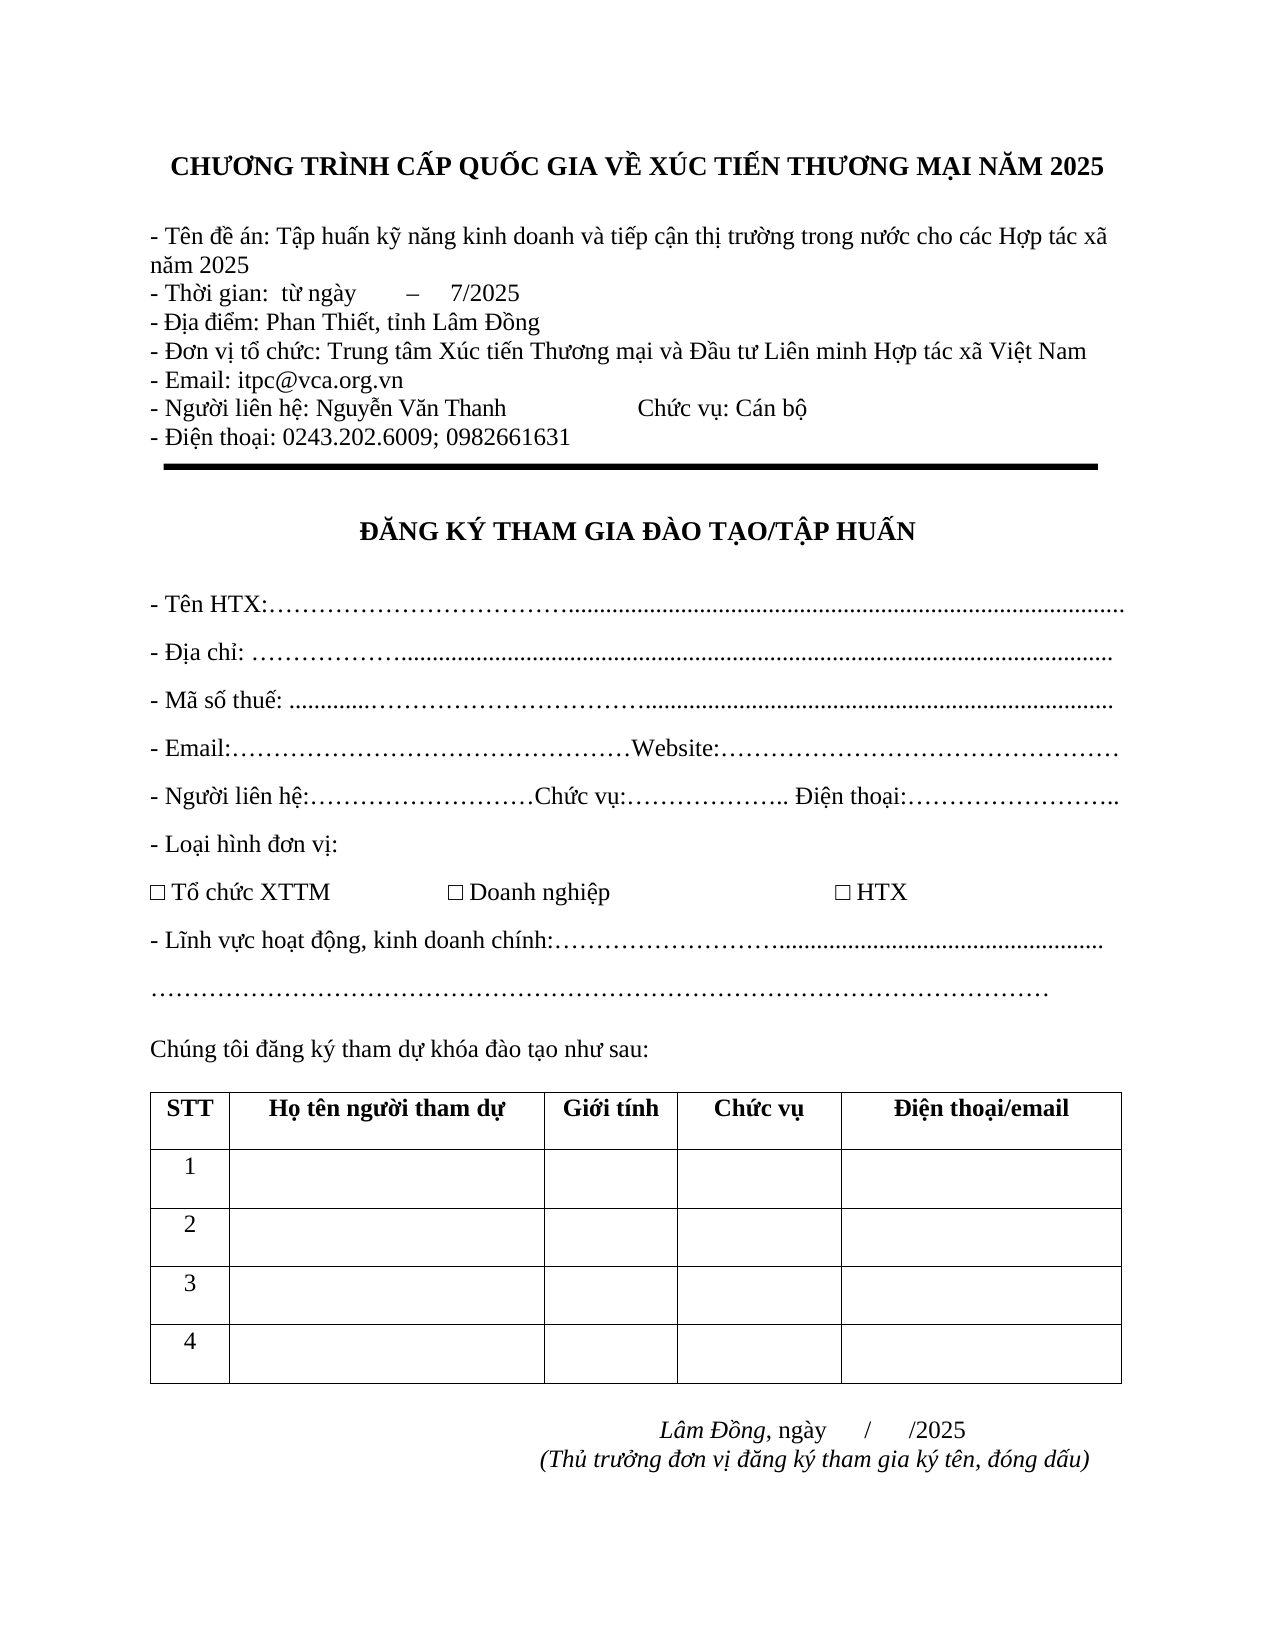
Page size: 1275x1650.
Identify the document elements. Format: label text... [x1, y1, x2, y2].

table_cell [842, 1209, 1121, 1266]
text - Thời gian: từ ngày – 7/2025 [150, 278, 1125, 307]
table_header Họ tên người tham dự [230, 1093, 544, 1149]
text □ Tổ chức XTTM □ Doanh nghiệp □ HTX [150, 862, 1155, 910]
text Chúng tôi đăng ký tham dự khóa đào tạo như sau: [150, 1034, 1155, 1063]
table_header Điện thoại/email [842, 1093, 1121, 1149]
table_cell [545, 1267, 677, 1324]
text - Địa chỉ: ……………….................................................................................................................. [150, 622, 1155, 670]
text CHƯƠNG TRÌNH CẤP QUỐC GIA VỀ XÚC TIẾN THƯƠNG MẠI NĂM 2025 [150, 150, 1125, 181]
text - Đơn vị tổ chức: Trung tâm Xúc tiến Thương mại và Đầu tư Liên minh Hợp tác xã Việt Nam [150, 336, 1125, 365]
text - Lĩnh vực hoạt động, kinh doanh chính:……………………….................................................... [150, 910, 1155, 958]
table_cell [545, 1325, 677, 1383]
table_header Chức vụ [678, 1093, 841, 1149]
table_cell [230, 1209, 544, 1266]
text - Loại hình đơn vị: [150, 814, 1155, 862]
table_header Giới tính [545, 1093, 677, 1149]
text - Email:…………………………………………Website:………………………………………… [150, 718, 1155, 766]
text - Điện thoại: 0243.202.6009; 0982661631 [150, 422, 1155, 451]
table_cell [230, 1267, 544, 1324]
table_cell 4 [151, 1325, 229, 1383]
table_cell 1 [151, 1150, 229, 1207]
text - Người liên hệ: Nguyễn Văn Thanh Chức vụ: Cán bộ [150, 393, 1155, 422]
table_cell [545, 1150, 677, 1207]
table_cell [545, 1209, 677, 1266]
table_cell [230, 1325, 544, 1383]
table_cell [230, 1150, 544, 1207]
text - Mã số thuế: .............……………………………........................................................................... [150, 670, 1155, 718]
table_cell [842, 1150, 1121, 1207]
table_cell [678, 1267, 841, 1324]
text - Email: itpc@vca.org.vn [150, 365, 1155, 393]
table_cell [842, 1267, 1121, 1324]
table_header STT [151, 1093, 229, 1149]
table_cell 3 [151, 1267, 229, 1324]
text - Tên đề án: Tập huấn kỹ năng kinh doanh và tiếp cận thị trường trong nước cho các Hợp tác xã năm 2025 [150, 221, 1125, 278]
text ĐĂNG KÝ THAM GIA ĐÀO TẠO/TẬP HUẤN [150, 515, 1125, 546]
table_cell [678, 1325, 841, 1383]
text (Thủ trưởng đơn vị đăng ký tham gia ký tên, đóng dấu) [500, 1444, 1125, 1472]
table_cell [678, 1150, 841, 1207]
text - Tên HTX:……………………………… [150, 574, 1125, 622]
text - Người liên hệ:………………………Chức vụ:……………….. Điện thoại:…………………….. [150, 766, 1155, 814]
text - Địa điểm: Phan Thiết, tỉnh Lâm Đồng [150, 307, 1125, 336]
table_cell 2 [151, 1209, 229, 1266]
text Lâm Đồng, ngày / /2025 [500, 1415, 1125, 1444]
table_cell [842, 1325, 1121, 1383]
table_cell [678, 1209, 841, 1266]
text ……………………………………………………………………………………………… [150, 958, 1155, 1006]
